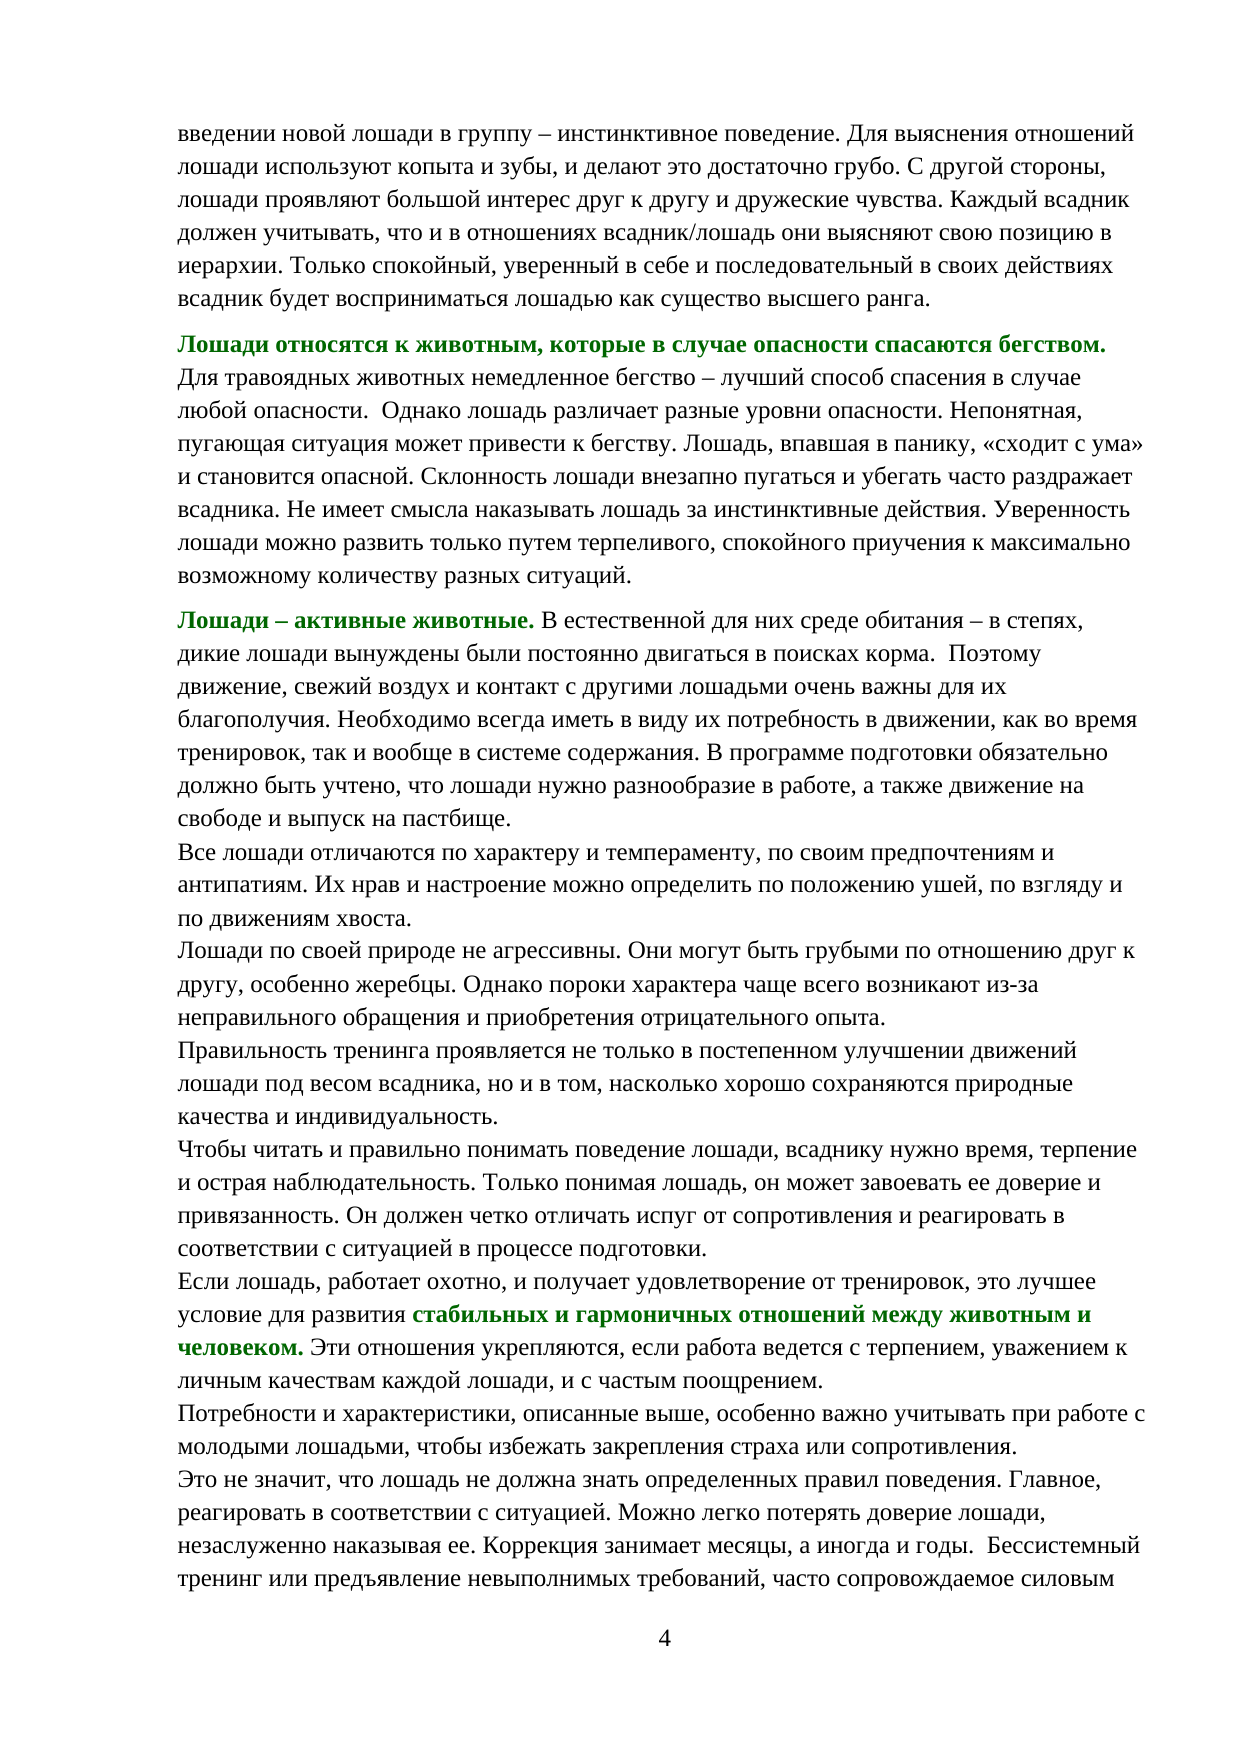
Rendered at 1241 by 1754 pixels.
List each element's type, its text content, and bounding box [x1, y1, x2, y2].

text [177, 118, 1152, 312]
text Лошади по своей природе не агрессивны. Они могут быть грубыми по отношению друг к другу, особенно жеребцы. Однако пороки характера чаще всего возникают из-за неправильного обращения и приобретения отрицательного опыта. [177, 936, 1152, 1030]
text Потребности и характеристики, описанные выше, особенно важно учитывать при работе с молодыми лошадьми, чтобы избежать закрепления страха или сопротивления. [177, 1398, 1152, 1460]
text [177, 1464, 1152, 1592]
text Если лошадь, работает охотно, и получает удовлетворение от тренировок, это лучшее условие для развития стабильных и гармоничных отношений между животным и человеком. Эти отношения укрепляются, если работа ведется с терпением, уважением к личным качествам каждой лошади, и с частым поощрением. [177, 1266, 1152, 1394]
text Чтобы читать и правильно понимать поведение лошади, всаднику нужно время, терпение и острая наблюдательность. Только понимая лошадь, он может завоевать ее доверие и привязанность. Он должен четко отличать испуг от сопротивления и реагировать в соответствии с ситуацией в процессе подготовки. [177, 1134, 1152, 1262]
text Все лошади отличаются по характеру и темпераменту, по своим предпочтениям и антипатиям. Их нрав и настроение можно определить по положению ушей, по взгляду и по движениям хвоста. [177, 837, 1152, 931]
text Правильность тренинга проявляется не только в постепенном улучшении движений лошади под весом всадника, но и в том, насколько хорошо сохраняются природные качества и индивидуальность. [177, 1035, 1152, 1129]
text Лошади – активные животные. В естественной для них среде обитания – в степях, дикие лошади вынуждены были постоянно двигаться в поисках корма. Поэтому движение, свежий воздух и контакт с другими лошадьми очень важны для их благополучия. Необходимо всегда иметь в виду их потребность в движении, как во время тренировок, так и вообще в системе содержания. В программе подготовки обязательно должно быть учтено, что лошади нужно разнообразие в работе, а также движение на свободе и выпуск на пастбище. [177, 605, 1152, 832]
text Лошади относятся к животным, которые в случае опасности спасаются бегством. Для травоядных животных немедленное бегство – лучший способ спасения в случае любой опасности. Однако лошадь различает разные уровни опасности. Непонятная, пугающая ситуация может привести к бегству. Лошадь, впавшая в панику, «сходит с ума» и становится опасной. Склонность лошади внезапно пугаться и убегать часто раздражает всадника. Не имеет смысла наказывать лошадь за инстинктивные действия. Уверенность лошади можно развить только путем терпеливого, спокойного приучения к максимально возможному количеству разных ситуаций. [177, 329, 1152, 589]
